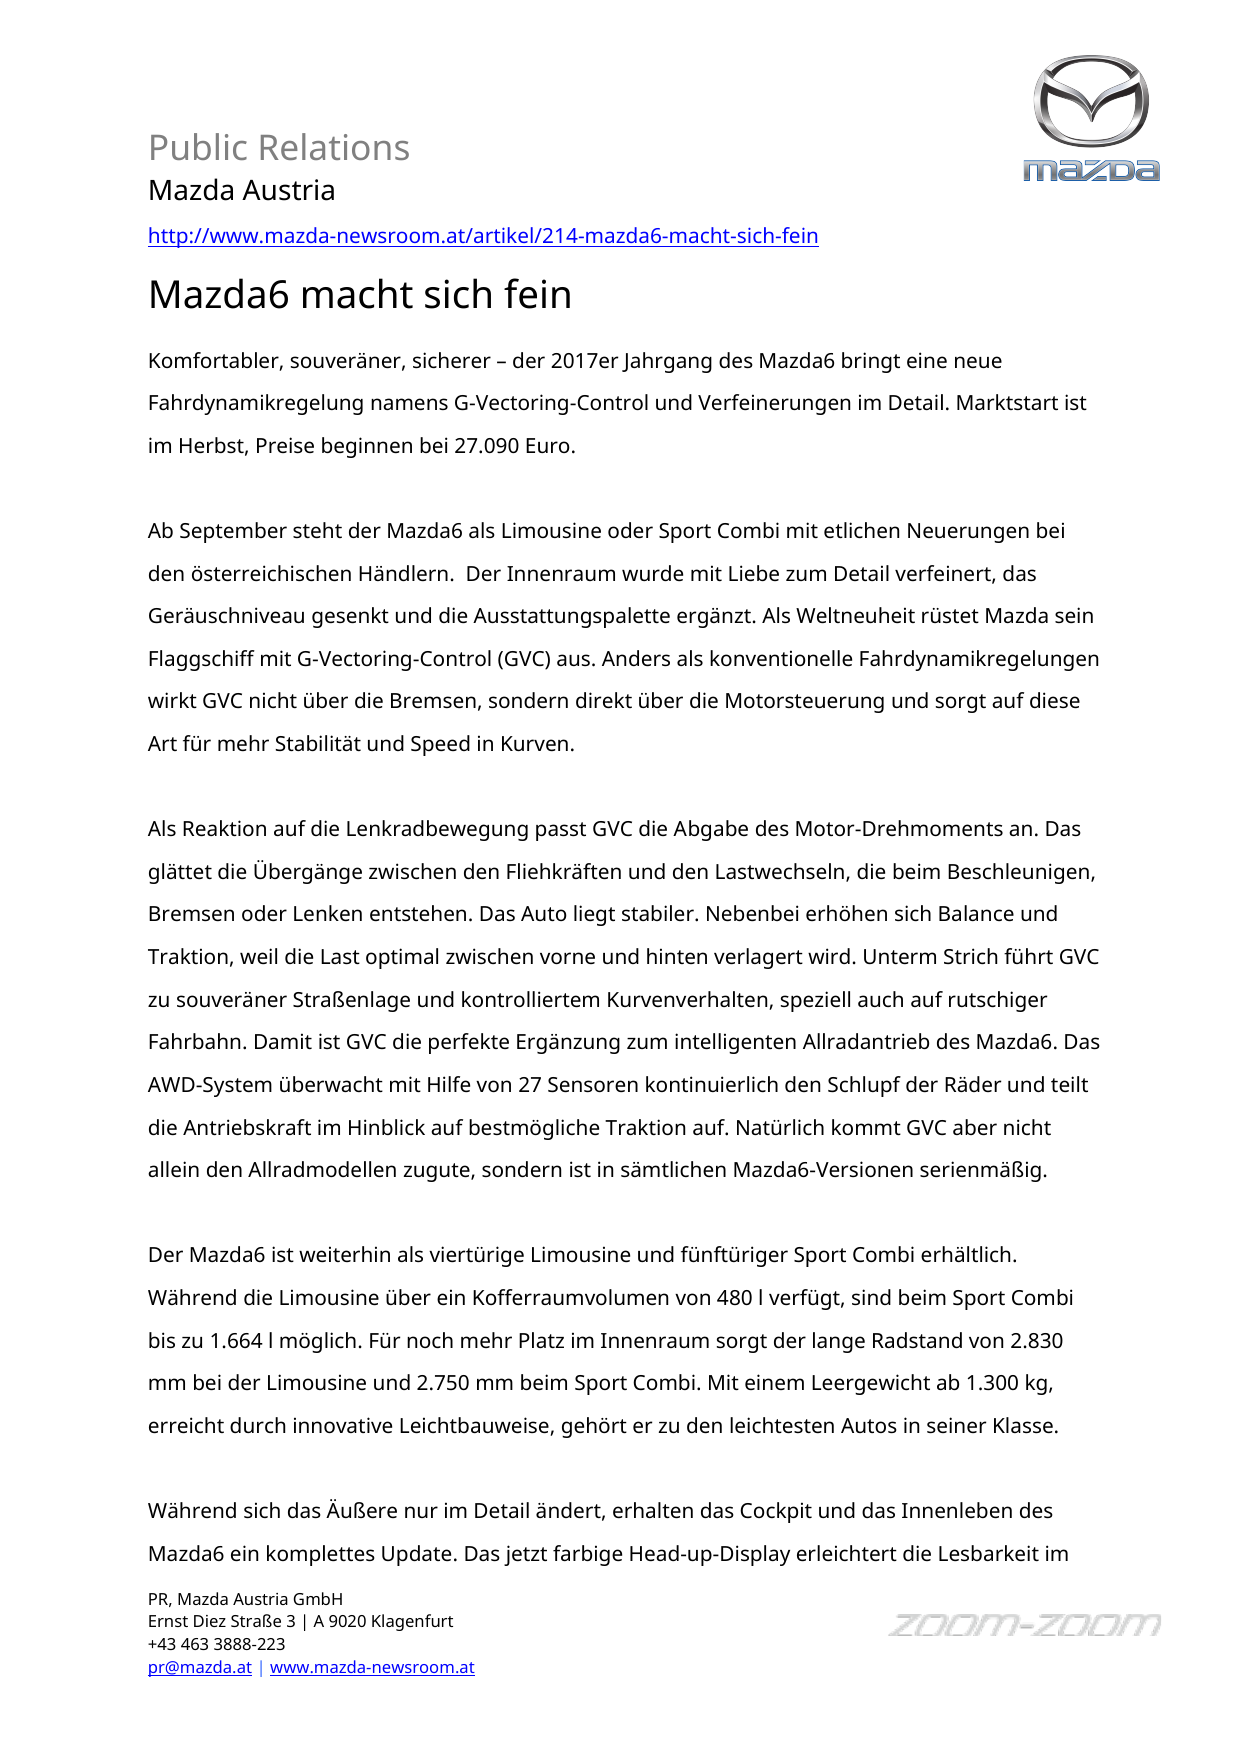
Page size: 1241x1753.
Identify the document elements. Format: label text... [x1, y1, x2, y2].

text http://www.mazda-newsroom.at/artikel/214-mazda6-macht-sich-fein [148, 222, 1079, 250]
picture [1023, 55, 1160, 181]
text Während die Limousine über ein Kofferraumvolumen von 480 l verfügt, sind beim Sport Combi bis zu 1.664 l möglich. Für noch mehr Platz im Innenraum sorgt der lange Radstand von 2.830 mm bei der Limousine und 2.750 mm beim Sport Combi. Mit einem Leergewicht ab 1.300 kg, erreicht durch innovative Leichtbauweise, gehört er zu den leichtesten Autos in seiner Klasse. [148, 1283, 1108, 1439]
text Als Reaktion auf die Lenkradbewegung passt GVC die Abgabe des Motor-Drehmoments an. Das glättet die Übergänge zwischen den Fliehkräften und den Lastwechseln, die beim Beschleunigen, Bremsen oder Lenken entstehen. Das Auto liegt stabiler. Nebenbei erhöhen sich Balance und Traktion, weil die Last optimal zwischen vorne und hinten verlagert wird. Unterm Strich führt GVC zu souveräner Straßenlage und kontrolliertem Kurvenverhalten, speziell auch auf rutschiger Fahrbahn. Damit ist GVC die perfekte Ergänzung zum intelligenten Allradantrieb des Mazda6. Das AWD-System überwacht mit Hilfe von 27 Sensoren kontinuierlich den Schlupf der Räder und teilt die Antriebskraft im Hinblick auf bestmögliche Traktion auf. Natürlich kommt GVC aber nicht allein den Allradmodellen zugute, sondern ist in sämtlichen Mazda6-Versionen serienmäßig. [148, 814, 1108, 1184]
text Komfortabler, souveräner, sicherer – der 2017er Jahrgang des Mazda6 bringt eine neue Fahrdynamikregelung namens G-Vectoring-Control und Verfeinerungen im Detail. Marktstart ist im Herbst, Preise beginnen bei 27.090 Euro. [148, 346, 1108, 459]
text Der Mazda6 ist weiterhin als viertürige Limousine und fünftüriger Sport Combi erhältlich. [148, 1240, 1108, 1269]
text Ab September steht der Mazda6 als Limousine oder Sport Combi mit etlichen Neuerungen bei den österreichischen Händlern. Der Innenraum wurde mit Liebe zum Detail verfeinert, das Geräuschniveau gesenkt und die Ausstattungspalette ergänzt. Als Weltneuheit rüstet Mazda sein Flaggschiff mit G-Vectoring-Control (GVC) aus. Anders als konventionelle Fahrdynamikregelungen wirkt GVC nicht über die Bremsen, sondern direkt über die Motorsteuerung und sorgt auf diese Art für mehr Stabilität und Speed in Kurven. [148, 516, 1108, 758]
text Mazda6 macht sich fein [148, 267, 1108, 319]
